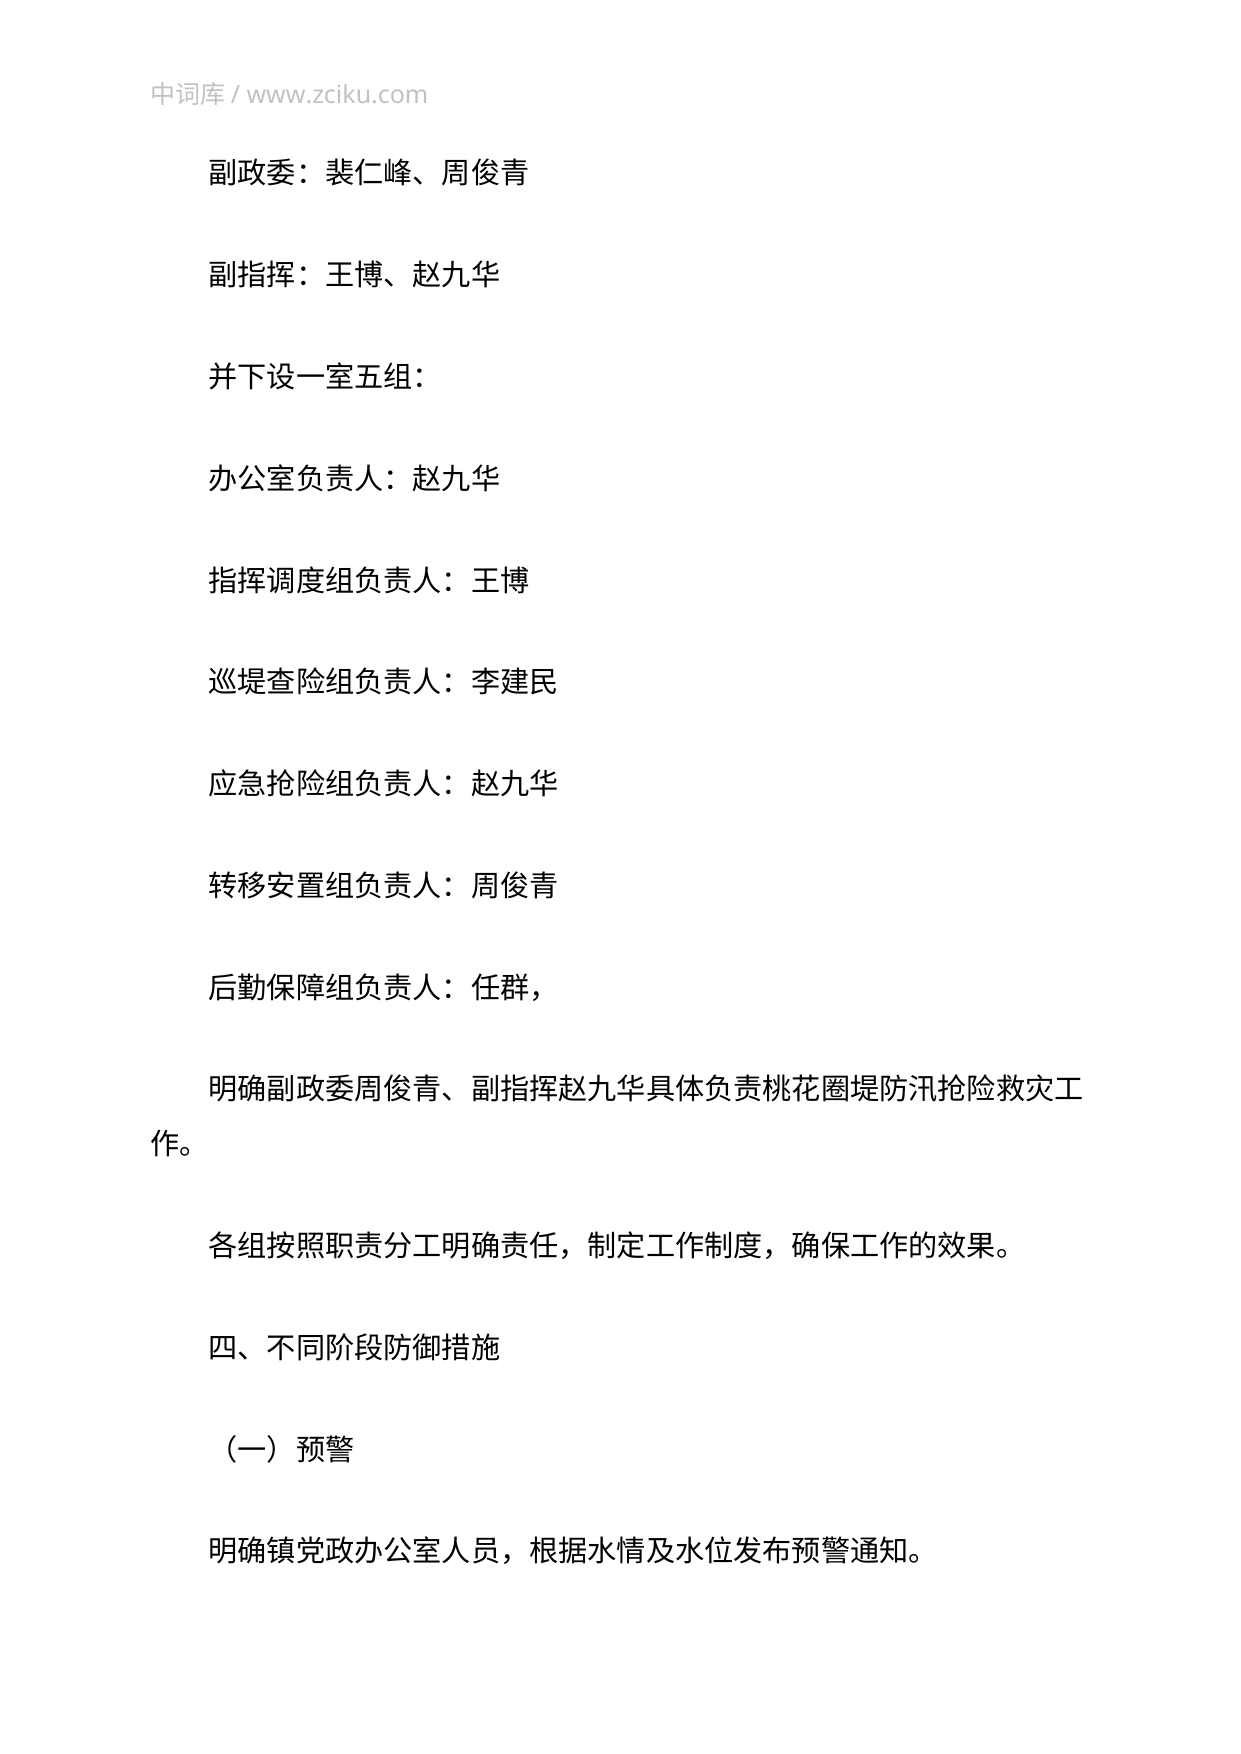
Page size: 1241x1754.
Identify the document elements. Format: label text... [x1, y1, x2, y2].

text 应急抢险组负责人：赵九华 [150, 761, 1090, 803]
text 明确副政委周俊青、副指挥赵九华具体负责桃花圈堤防汛抢险救灾工作。 [150, 1066, 1090, 1163]
text 指挥调度组负责人：王博 [150, 557, 1090, 599]
text 各组按照职责分工明确责任，制定工作制度，确保工作的效果。 [150, 1223, 1090, 1265]
text 副政委：裴仁峰、周俊青 [150, 150, 1090, 192]
text 副指挥：王博、赵九华 [150, 252, 1090, 294]
text 巡堤查险组负责人：李建民 [150, 659, 1090, 701]
text 办公室负责人：赵九华 [150, 455, 1090, 498]
text 转移安置组负责人：周俊青 [150, 862, 1090, 905]
text （一）预警 [150, 1426, 1090, 1468]
text 明确镇党政办公室人员，根据水情及水位发布预警通知。 [150, 1528, 1090, 1570]
text 四、不同阶段防御措施 [150, 1324, 1090, 1367]
text 后勤保障组负责人：任群， [150, 964, 1090, 1006]
text 并下设一室五组： [150, 353, 1090, 396]
